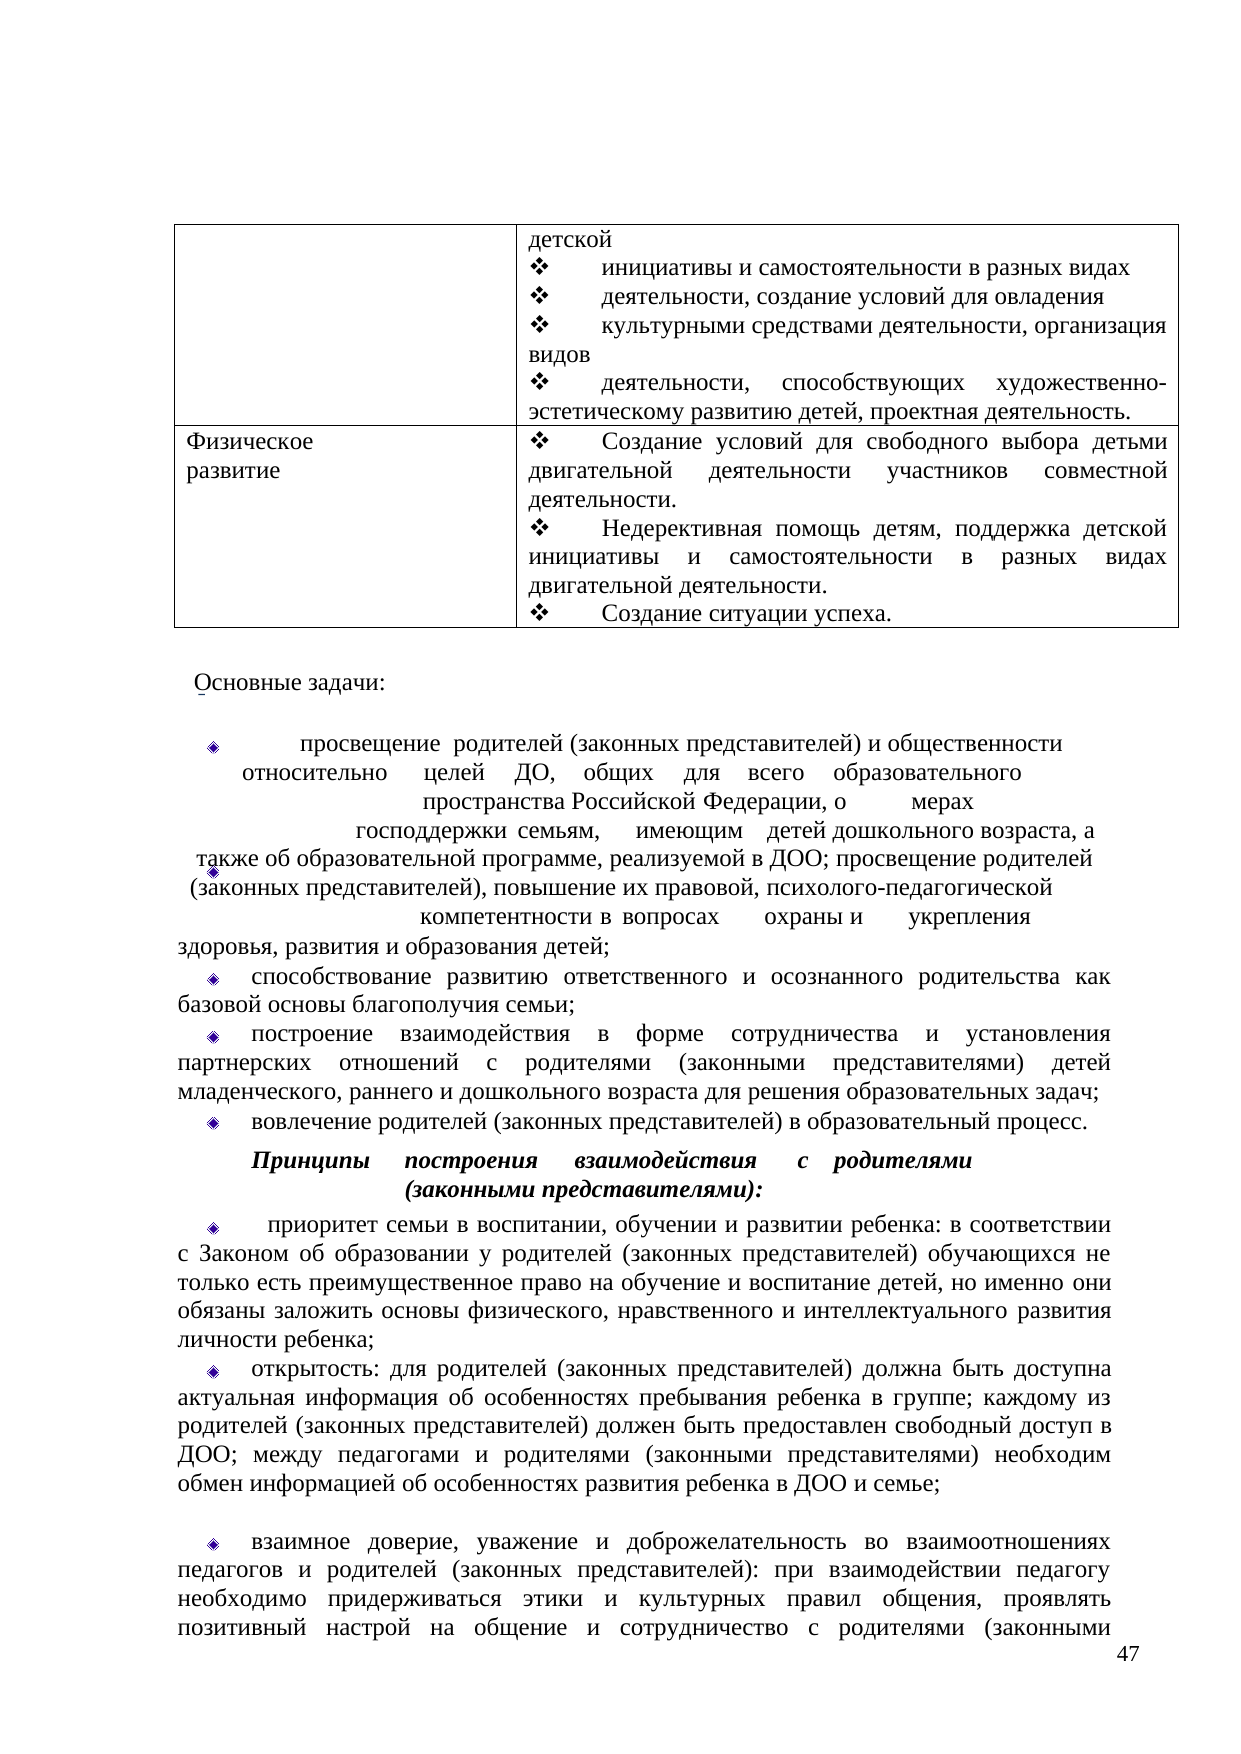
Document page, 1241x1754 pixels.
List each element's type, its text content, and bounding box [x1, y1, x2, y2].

text Принципы построения взаимодействия с родителями (законными представителями): [177, 1145, 1112, 1202]
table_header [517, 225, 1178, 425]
text построение взаимодействия в форме сотрудничества и установления партнерских отношений с родителями (законными представителями) детей младенческого, раннего и дошкольного возраста для решения образовательных задач; [177, 1018, 1111, 1104]
text здоровья, развития и образования детей; [177, 930, 1181, 961]
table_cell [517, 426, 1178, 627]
text приоритет семьи в воспитании, обучении и развитии ребенка: в соответствии с Законом об образовании у родителей (законных представителей) обучающихся не только есть преимущественное право на обучение и воспитание детей, но именно они обязаны заложить основы физического, нравственного и интеллектуального развития личности ребенка; [177, 1209, 1112, 1353]
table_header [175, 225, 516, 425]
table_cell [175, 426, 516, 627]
text вовлечение родителей (законных представителей) в образовательный процесс. [251, 1104, 1181, 1136]
text Основные задачи: [193, 653, 1181, 700]
text открытость: для родителей (законных представителей) должна быть доступна актуальная информация об особенностях пребывания ребенка в группе; каждому из родителей (законных представителей) должен быть предоставлен свободный доступ в ДОО; между педагогами и родителями (законными представителями) необходим обмен информацией об особенностях развития ребенка в ДОО и семье; [177, 1353, 1112, 1497]
text способствование развитию ответственного и осознанного родительства как базовой основы благополучия семьи; [177, 961, 1111, 1018]
picture [206, 1117, 220, 1130]
text просвещение родителей (законных представителей) и общественности относительно целей ДО, общих для всего образовательного пространства Российской Федерации, о мерах господдержки семьям, имеющим детей дошкольного возраста, а также об образовательной программе, реализуемой в ДОО; просвещение родителей (законных представителей), повышение их правовой, психолого-педагогической компетентности в вопросах охраны и укрепления [177, 728, 1111, 930]
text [177, 1526, 1111, 1641]
